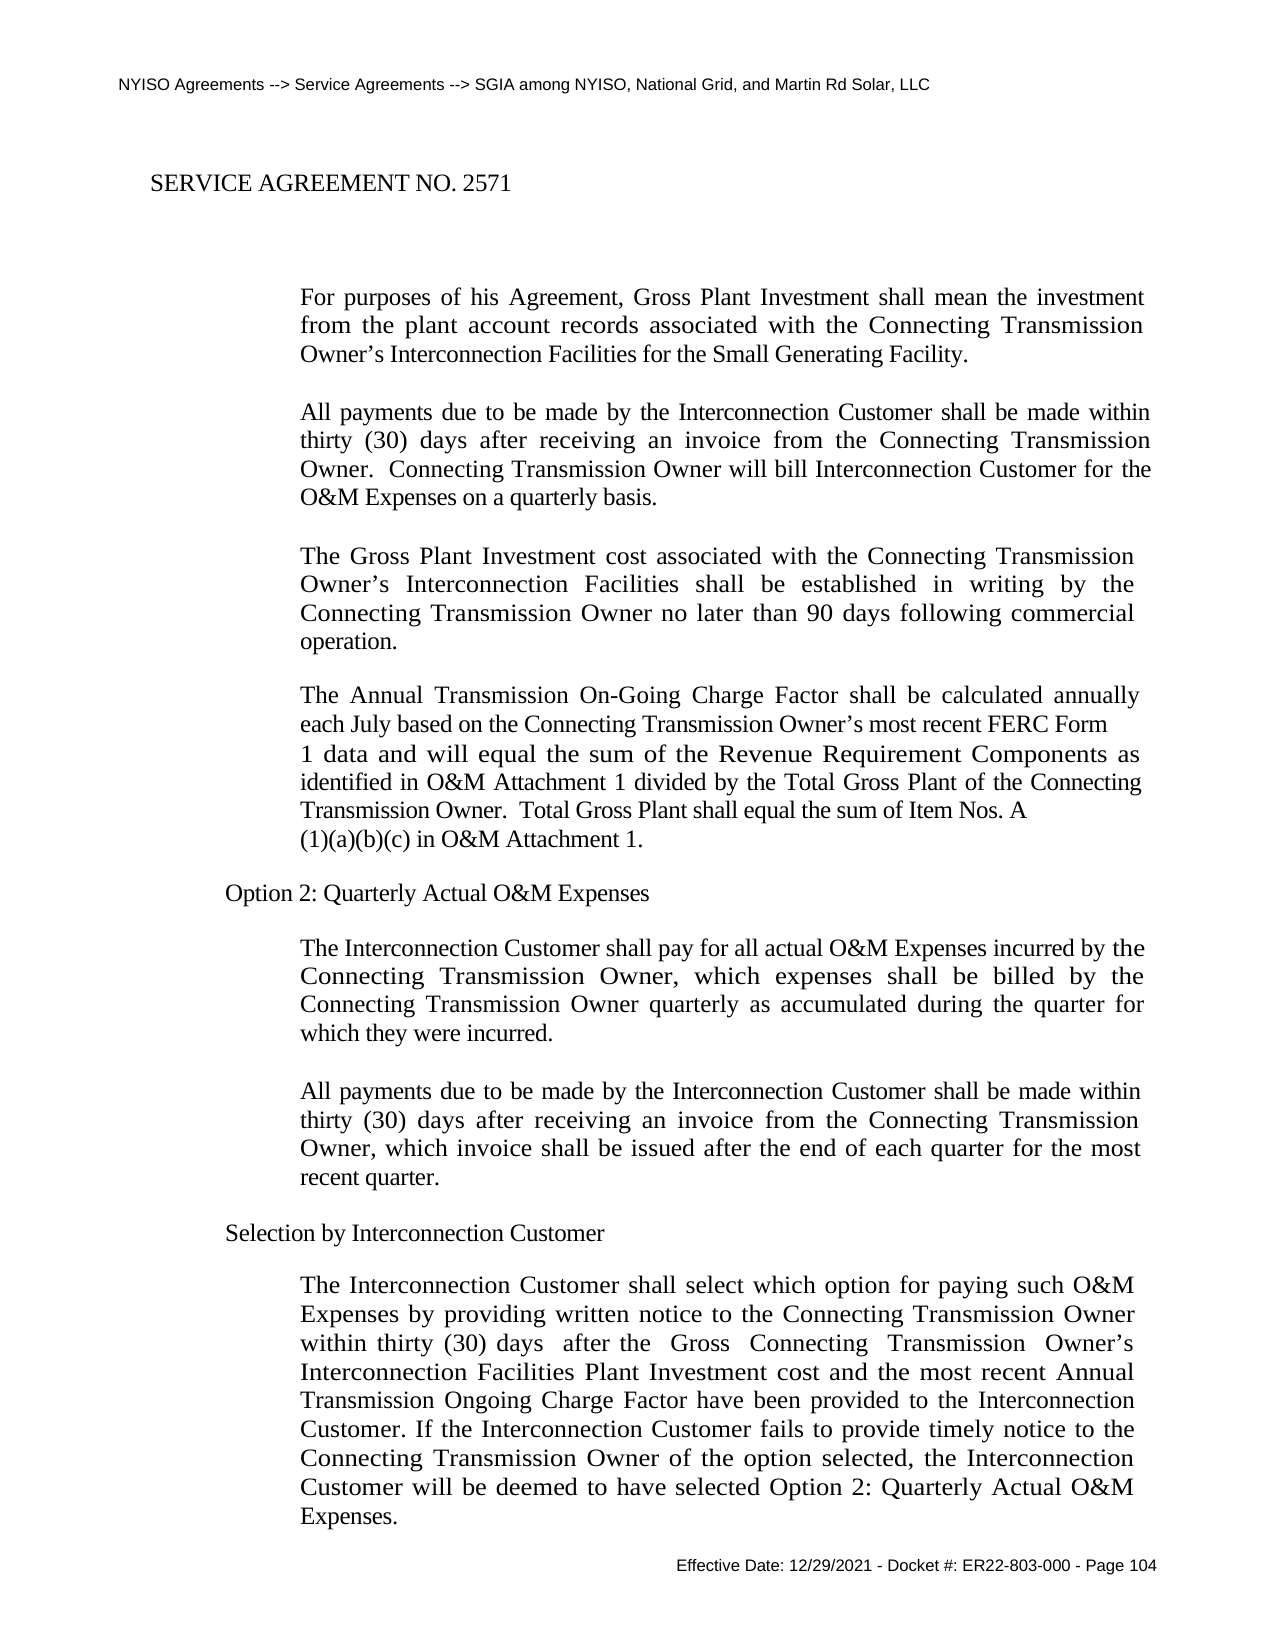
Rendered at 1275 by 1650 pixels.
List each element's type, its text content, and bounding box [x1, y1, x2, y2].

text The Interconnection Customer shall pay for all actual O&M Expenses incurred by the Connecting Transmission Owner, which expenses shall be billed by the Connecting Transmission Owner quarterly as accumulated during the quarter for which they were incurred. [300, 933, 1145, 1047]
text (1)(a)(b)(c) in O&M Attachment 1. [300, 824, 1275, 853]
text Option 2: Quarterly Actual O&M Expenses [225, 879, 1275, 907]
text All payments due to be made by the Interconnection Customer shall be made within thirty (30) days after receiving an invoice from the Connecting Transmission Owner, which invoice shall be issued after the end of each quarter for the most recent quarter. [300, 1077, 1151, 1191]
text The Annual Transmission On-Going Charge Factor shall be calculated annually each July based on the Connecting Transmission Owner’s most recent FERC Form [300, 680, 1151, 739]
text For purposes of his Agreement, Gross Plant Investment shall mean the investment from the plant account records associated with the Connecting Transmission Owner’s Interconnection Facilities for the Small Generating Facility. [300, 283, 1145, 368]
text Selection by Interconnection Customer [225, 1218, 1275, 1247]
text All payments due to be made by the Interconnection Customer shall be made within thirty (30) days after receiving an invoice from the Connecting Transmission Owner. Connecting Transmission Owner will bill Interconnection Customer for the O&M Expenses on a quarterly basis. [300, 398, 1151, 511]
text The Interconnection Customer shall select which option for paying such O&M Expenses by providing written notice to the Connecting Transmission Owner within thirty (30) days after the Gross Connecting Transmission Owner’s Interconnection Facilities Plant Investment cost and the most recent Annual Transmission Ongoing Charge Factor have been provided to the Interconnection Customer. If the Interconnection Customer fails to provide timely notice to the Connecting Transmission Owner of the option selected, the Interconnection Customer will be deemed to have selected Option 2: Quarterly Actual O&M Expenses. [300, 1270, 1145, 1530]
text The Gross Plant Investment cost associated with the Connecting Transmission Owner’s Interconnection Facilities shall be established in writing by the Connecting Transmission Owner no later than 90 days following commercial operation. [300, 541, 1145, 655]
text 1 data and will equal the sum of the Revenue Requirement Components as identified in O&M Attachment 1 divided by the Total Gross Plant of the Connecting Transmission Owner. Total Gross Plant shall equal the sum of Item Nos. A [300, 739, 1151, 824]
text SERVICE AGREEMENT NO. 2571 [150, 168, 1275, 197]
